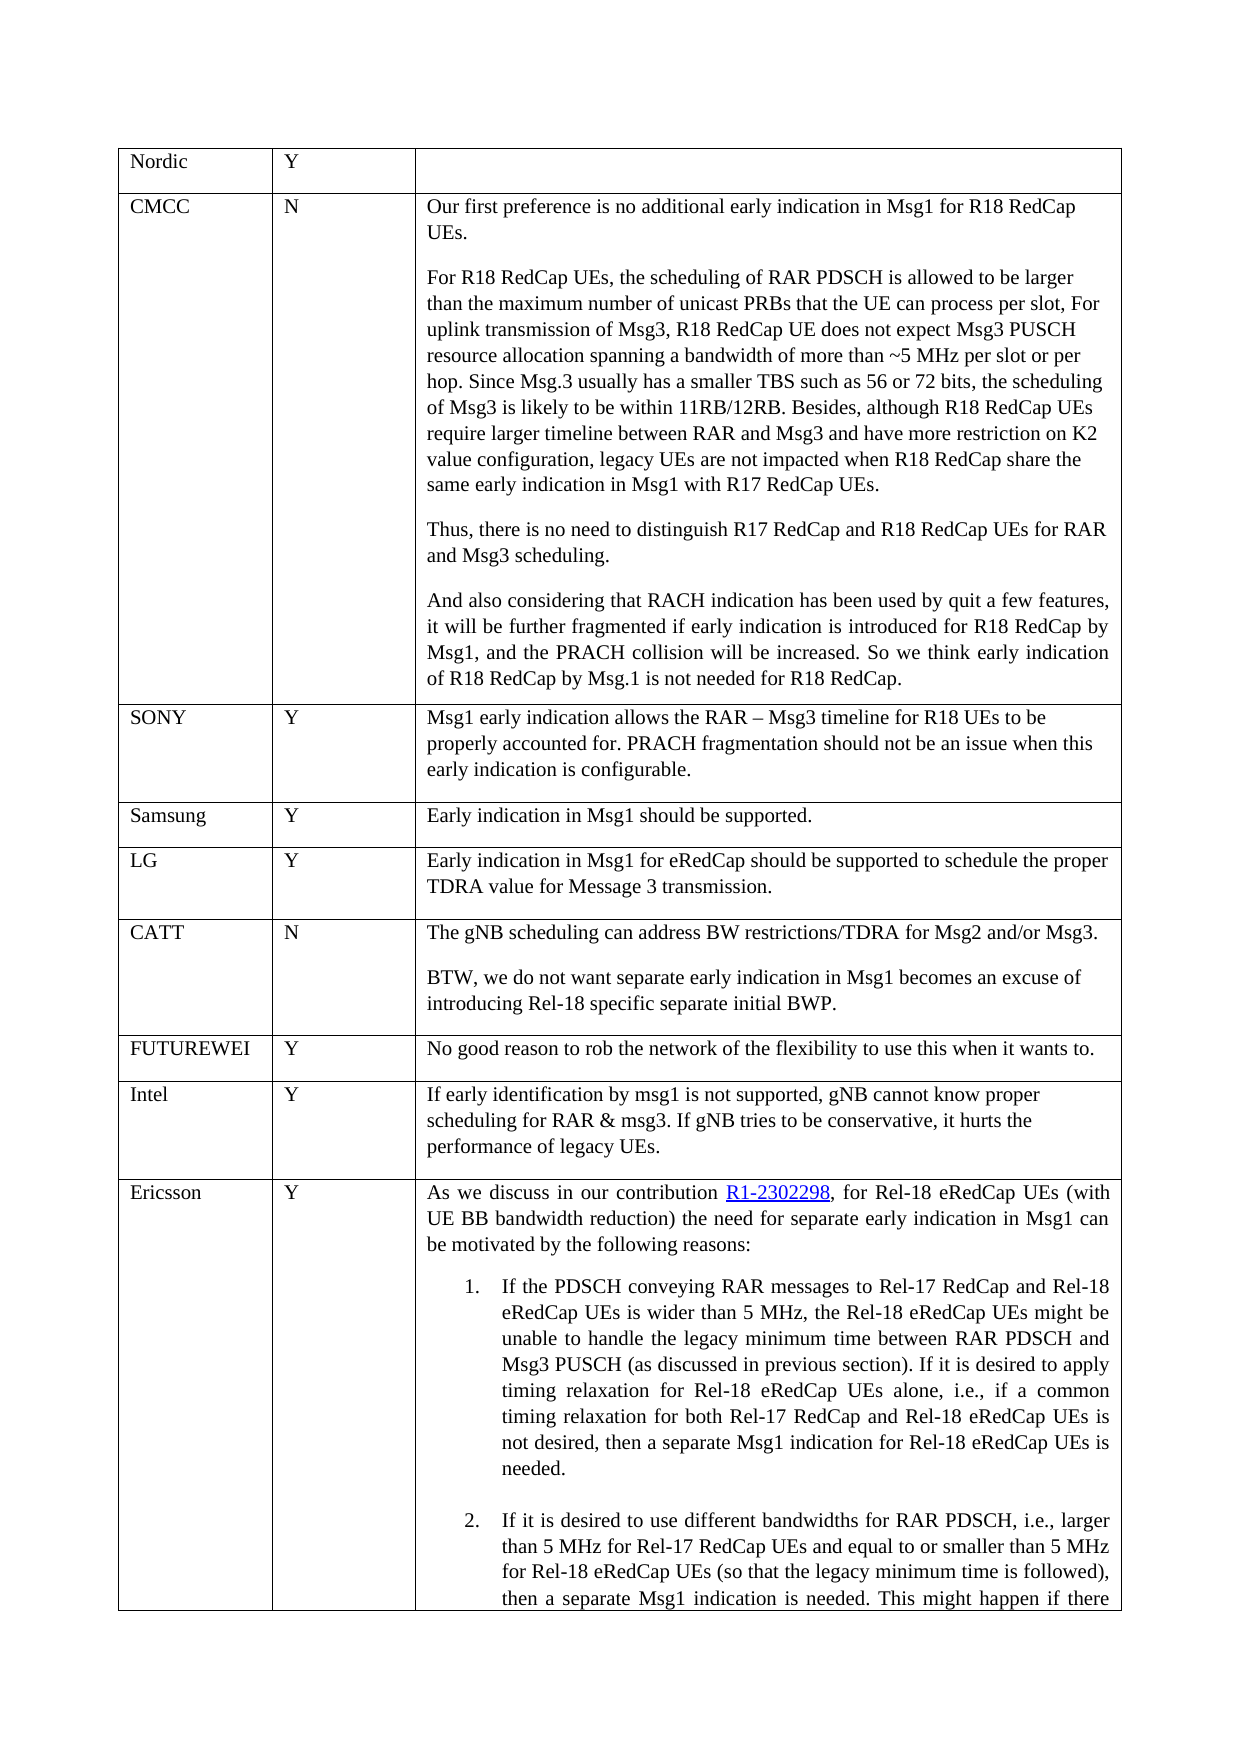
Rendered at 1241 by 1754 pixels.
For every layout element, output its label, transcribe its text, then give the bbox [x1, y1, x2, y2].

table_cell Y [273, 803, 415, 847]
table_cell LG [119, 848, 272, 919]
table_cell Y [273, 848, 415, 919]
table_cell N [273, 194, 415, 704]
table_cell Ericsson [119, 1180, 272, 1609]
table_cell FUTUREWEI [119, 1036, 272, 1081]
table_cell Y [273, 1036, 415, 1081]
table_cell Y [273, 705, 415, 802]
table_cell Msg1 early indication allows the RAR – Msg3 timeline for R18 UEs to be properly accounted for. PRACH fragmentation should not be an issue when this early indication is configurable. [416, 705, 1121, 802]
table_cell Y [273, 149, 415, 193]
table_cell Early indication in Msg1 should be supported. [416, 803, 1121, 847]
table_cell Early indication in Msg1 for eRedCap should be supported to schedule the proper TDRA value for Message 3 transmission. [416, 848, 1121, 919]
table_cell N [273, 920, 415, 1035]
table_cell [416, 149, 1121, 193]
table_cell Y [273, 1180, 415, 1609]
table_cell SONY [119, 705, 272, 802]
table_cell Y [273, 1082, 415, 1179]
table_cell The gNB scheduling can address BW restrictions/TDRA for Msg2 and/or Msg3. BTW, we do not want separate early indication in Msg1 becomes an excuse of introducing Rel-18 specific separate initial BWP. [416, 920, 1121, 1035]
table_cell Intel [119, 1082, 272, 1179]
table_cell Nordic [119, 149, 272, 193]
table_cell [416, 1180, 1121, 1609]
table_cell CATT [119, 920, 272, 1035]
table_cell No good reason to rob the network of the flexibility to use this when it wants to. [416, 1036, 1121, 1081]
table_cell Samsung [119, 803, 272, 847]
table_cell Our first preference is no additional early indication in Msg1 for R18 RedCap UEs. For R18 RedCap UEs, the scheduling of RAR PDSCH is allowed to be larger than the maximum number of unicast PRBs that the UE can process per slot, For uplink transmission of Msg3, R18 RedCap UE does not expect Msg3 PUSCH resource allocation spanning a bandwidth of more than ~5 MHz per slot or per hop. Since Msg.3 usually has a smaller TBS such as 56 or 72 bits, the scheduling of Msg3 is likely to be within 11RB/12RB. Besides, although R18 RedCap UEs require larger timeline between RAR and Msg3 and have more restriction on K2 value configuration, legacy UEs are not impacted when R18 RedCap share the same early indication in Msg1 with R17 RedCap UEs. Thus, there is no need to distinguish R17 RedCap and R18 RedCap UEs for RAR and Msg3 scheduling. And also considering that RACH indication has been used by quit a few features, it will be further fragmented if early indication is introduced for R18 RedCap by Msg1, and the PRACH collision will be increased. So we think early indication of R18 RedCap by Msg.1 is not needed for R18 RedCap. [416, 194, 1121, 704]
table_cell If early identification by msg1 is not supported, gNB cannot know proper scheduling for RAR & msg3. If gNB tries to be conservative, it hurts the performance of legacy UEs. [416, 1082, 1121, 1179]
table_cell CMCC [119, 194, 272, 704]
